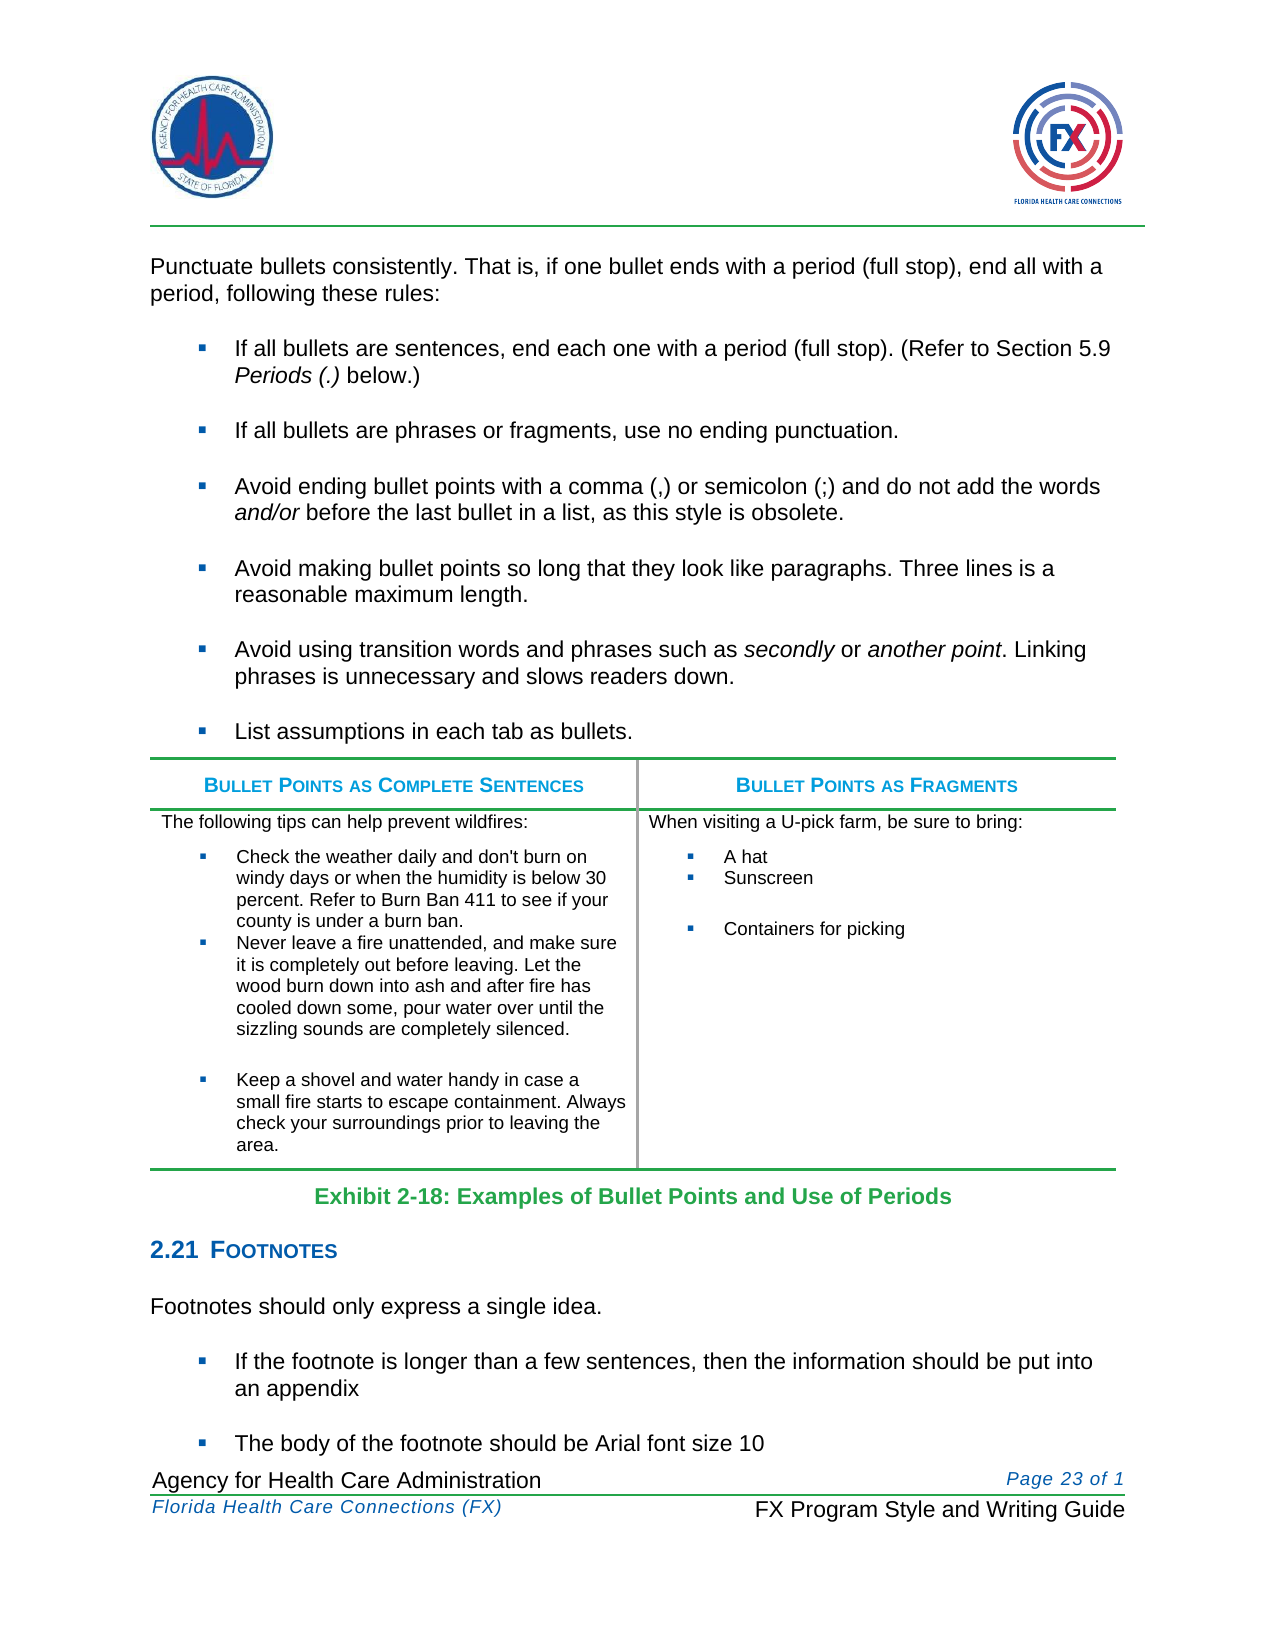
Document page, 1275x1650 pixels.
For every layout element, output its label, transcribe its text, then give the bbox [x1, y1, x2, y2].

list If all bullets are phrases or fragments, use no ending punctuation. [197, 417, 1116, 443]
text Footnotes should only express a single idea. [150, 1293, 1116, 1319]
text Footnotes [150, 1235, 1116, 1263]
picture [1000, 78, 1132, 210]
table_cell The following tips can help prevent wildfires: Check the weather daily and don't burn on windy days or when the humidity is below 30 percent. Refer to Burn Ban 411 to see if your county is under a burn ban. Never leave a fire unattended, and make sure it is completely out before leaving. Let the wood burn down into ash and after fire has cooled down some, pour water over until the sizzling sounds are completely silenced. Keep a shovel and water handy in case a small fire starts to escape containment. Always check your surroundings prior to leaving the area. [150, 811, 636, 1168]
list Avoid ending bullet points with a comma (,) or semicolon (;) and do not add the words and/or before the last bullet in a list, as this style is obsolete. [197, 473, 1116, 525]
table_header Bullet Points as Complete Sentences [150, 760, 636, 808]
list Avoid using transition words and phrases such as secondly or another point. Linking phrases is unnecessary and slows readers down. [197, 636, 1116, 689]
list If the footnote is longer than a few sentences, then the information should be put into an appendix [197, 1348, 1116, 1401]
text Exhibit 2-18: Examples of Bullet Points and Use of Periods [150, 1183, 1116, 1210]
list Avoid making bullet points so long that they look like paragraphs. Three lines is a reasonable maximum length. [197, 554, 1116, 607]
text Punctuate bullets consistently. That is, if one bullet ends with a period (full stop), end all with a period, following these rules: [150, 253, 1116, 306]
list If all bullets are sentences, end each one with a period (full stop). (Refer to Section 5.9 Periods (.) below.) [197, 335, 1116, 388]
table_header Bullet Points as Fragments [639, 760, 1116, 808]
list The body of the footnote should be Arial font size 10 [197, 1430, 1116, 1456]
table_cell When visiting a U-pick farm, be sure to bring: A hat Sunscreen Containers for picking [639, 811, 1116, 1168]
list List assumptions in each tab as bullets. [197, 718, 1116, 744]
picture [150, 75, 274, 199]
